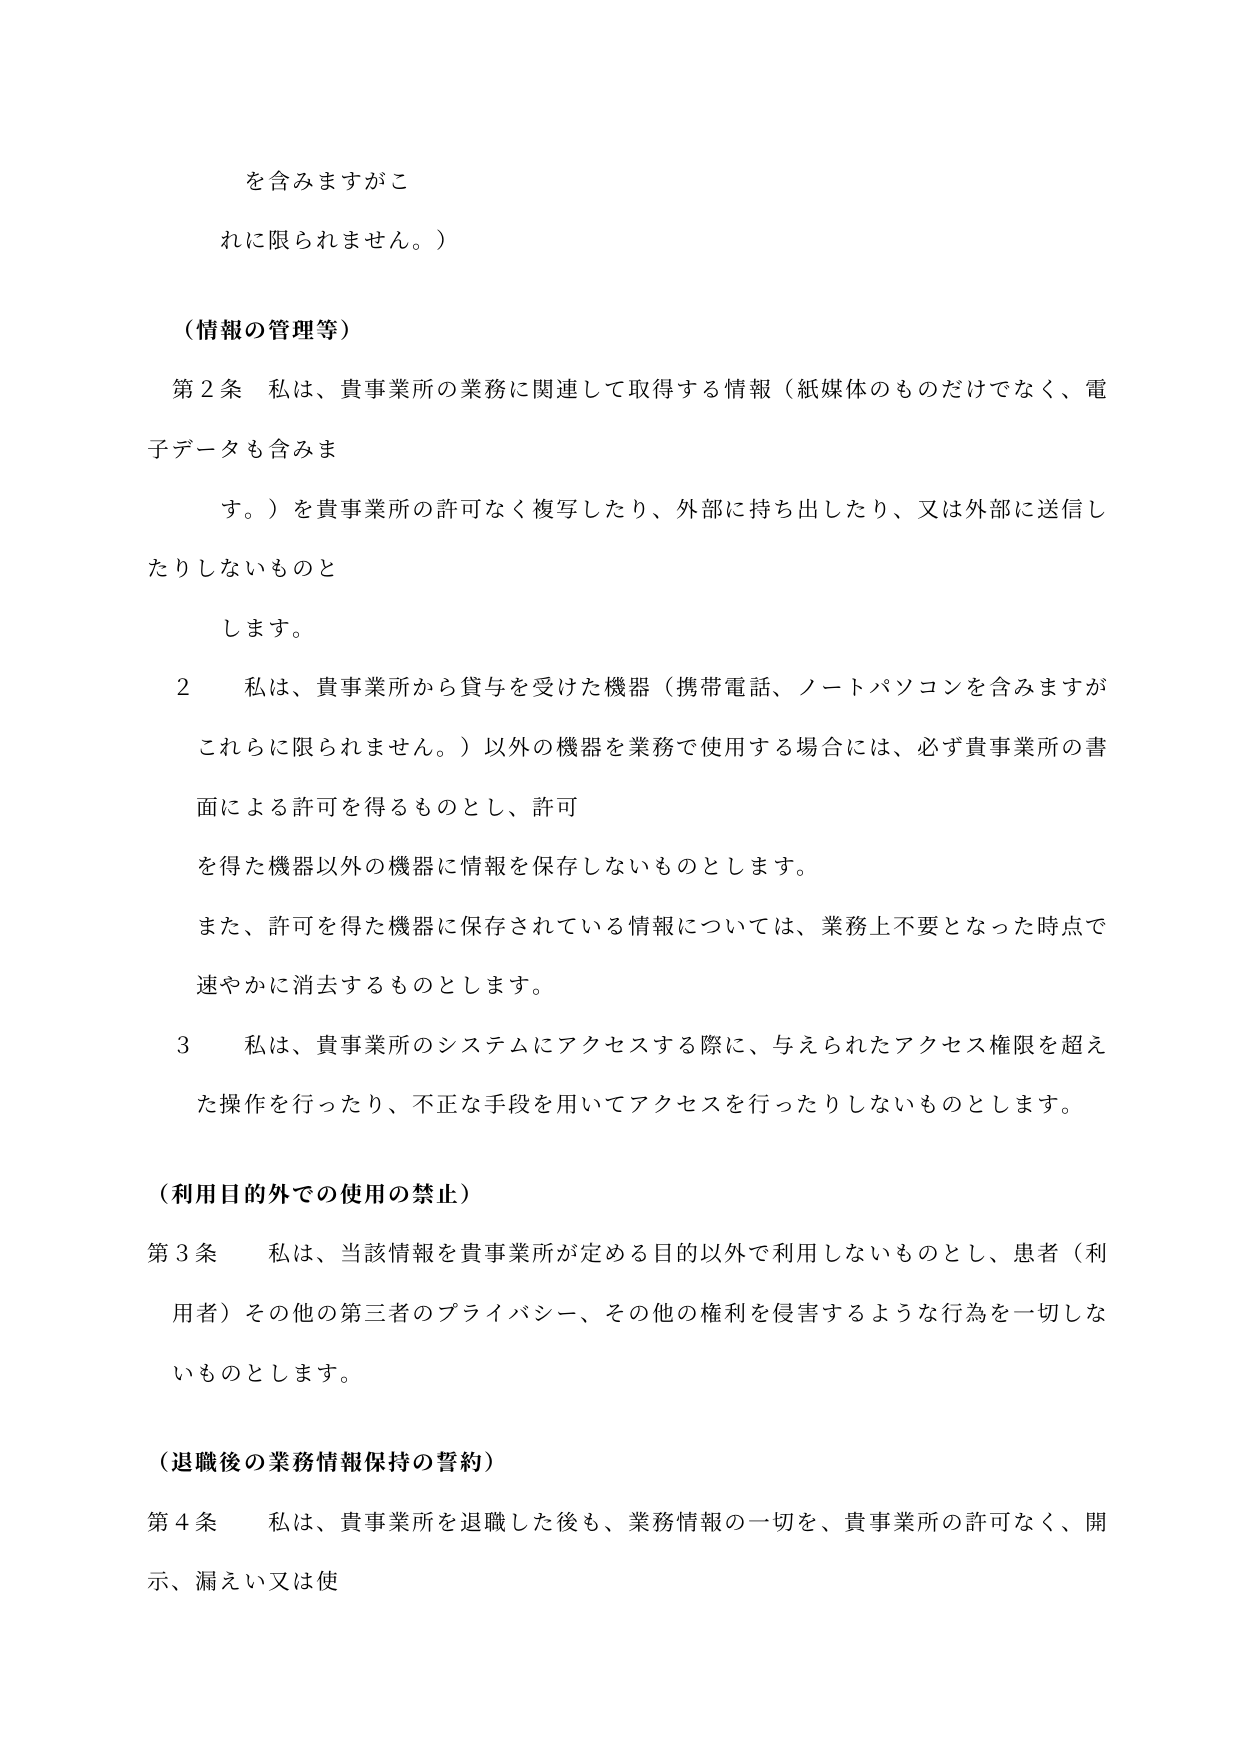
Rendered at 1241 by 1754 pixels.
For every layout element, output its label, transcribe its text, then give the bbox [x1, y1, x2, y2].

text （情報の管理等） [148, 299, 1110, 358]
text ３ 私は、貴事業所のシステムにアクセスする際に、与えられたアクセス権限を超えた操作を行ったり、不正な手段を用いてアクセスを行ったりしないものとします。 [158, 1014, 1110, 1133]
text （退職後の業務情報保持の誓約） [148, 1431, 1110, 1491]
text 第４条 私は、貴事業所を退職した後も、業務情報の一切を、貴事業所の許可なく、開示、漏えい又は使 [148, 1491, 1110, 1610]
text す。）を貴事業所の許可なく複写したり、外部に持ち出したり、又は外部に送信したりしないものと [148, 478, 1110, 597]
text （利用目的外での使用の禁止） [148, 1163, 1110, 1222]
text します。 [148, 597, 1110, 656]
text 第３条 私は、当該情報を貴事業所が定める目的以外で利用しないものとし、患者（利用者）その他の第三者のプライバシー、その他の権利を侵害するような行為を一切しないものとします。 [148, 1222, 1110, 1401]
text を得た機器以外の機器に情報を保存しないものとします。 [177, 835, 1110, 895]
text ２ 私は、貴事業所から貸与を受けた機器（携帯電話、ノートパソコンを含みますがこれらに限られません。）以外の機器を業務で使用する場合には、必ず貴事業所の書面による許可を得るものとし、許可 [158, 656, 1110, 835]
text れに限られません。） [190, 209, 1110, 269]
text 第２条 私は、貴事業所の業務に関連して取得する情報（紙媒体のものだけでなく、電子データも含みま [148, 358, 1110, 478]
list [190, 150, 1110, 209]
text また、許可を得た機器に保存されている情報については、業務上不要となった時点で速やかに消去するものとします。 [177, 895, 1110, 1014]
